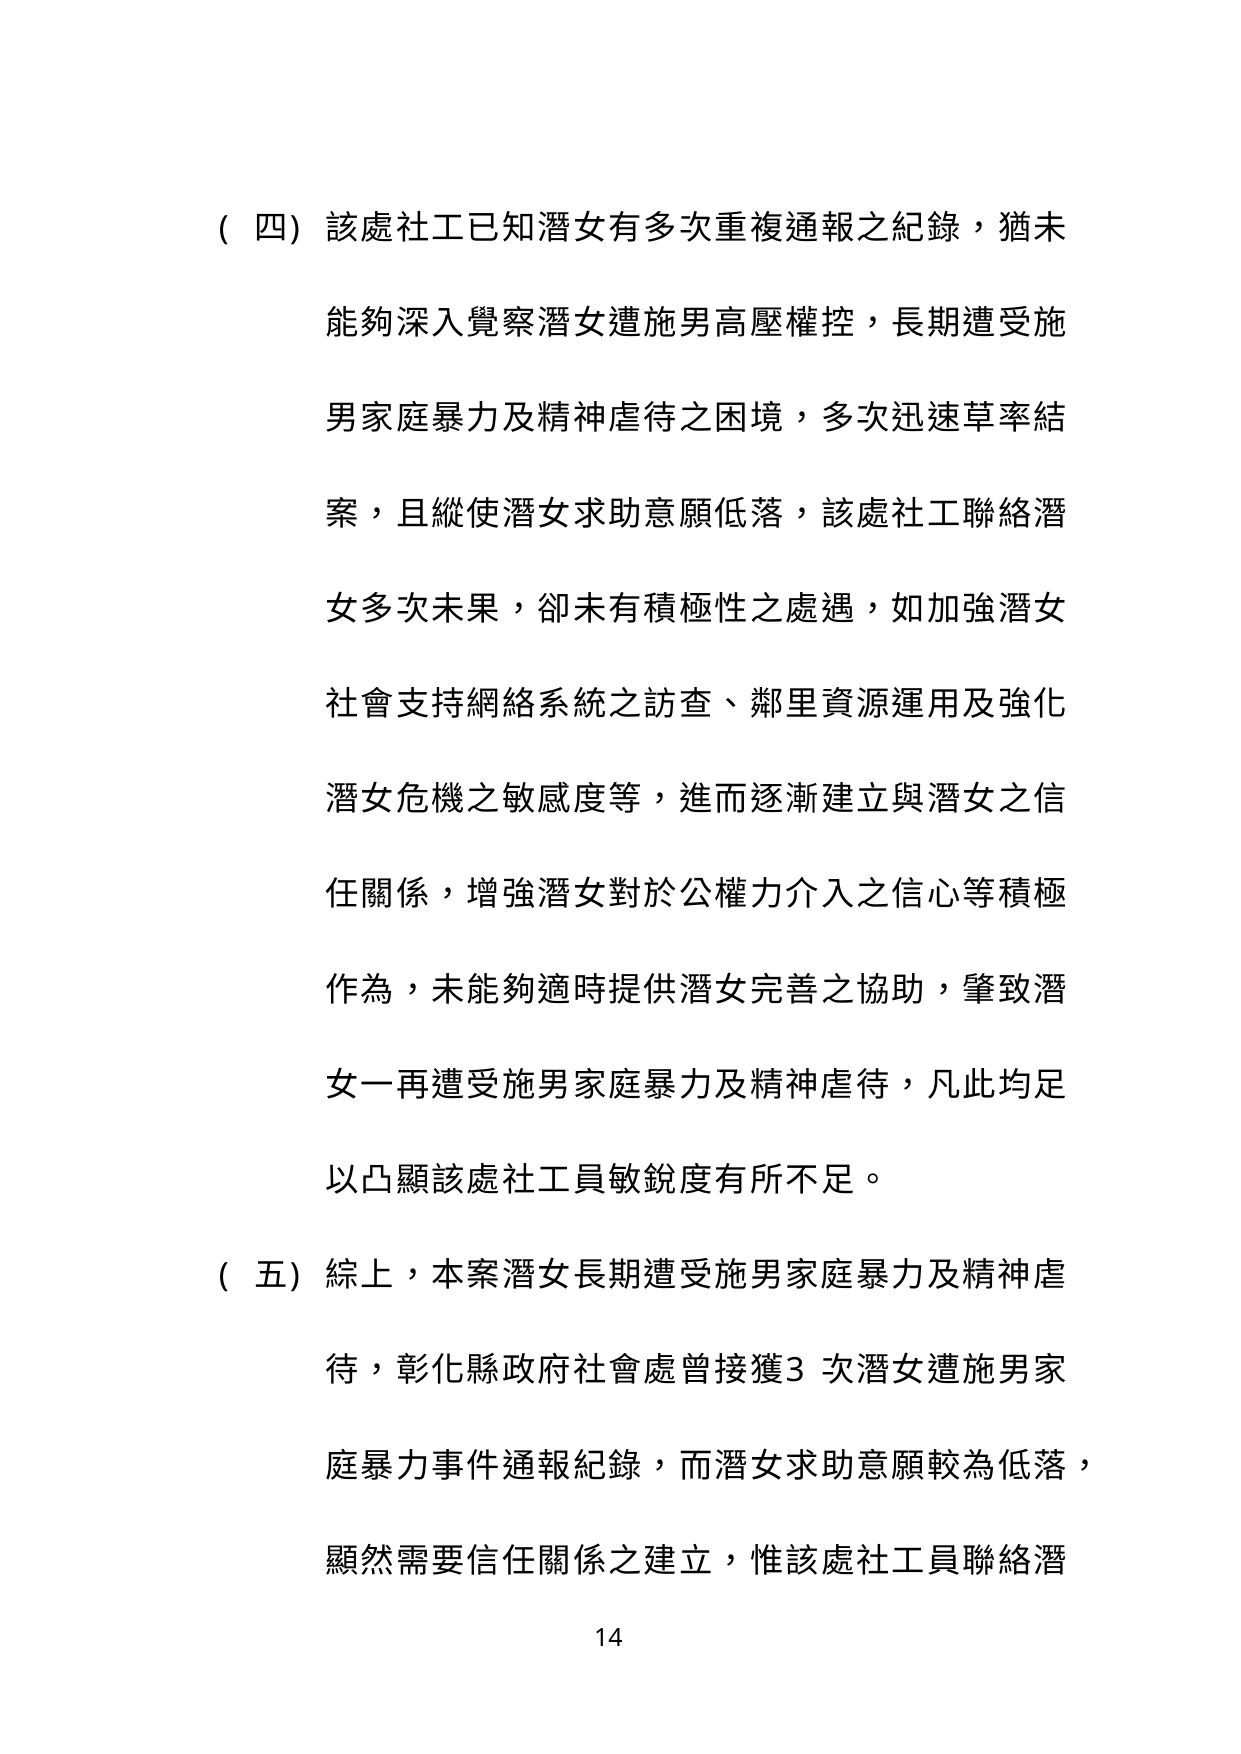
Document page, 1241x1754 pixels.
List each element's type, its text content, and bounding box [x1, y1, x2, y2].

subtitle 該處社工已知潛女有多次重複通報之紀錄，猶未能夠深入覺察潛女遭施男高壓權控，長期遭受施男家庭暴力及精神虐待之困境，多次迅速草率結案，且縱使潛女求助意願低落，該處社工聯絡潛女多次未果，卻未有積極性之處遇，如加強潛女社會支持網絡系統之訪查、鄰里資源運用及強化潛女危機之敏感度等，進而逐漸建立與潛女之信任關係，增強潛女對於公權力介入之信心等積極作為，未能夠適時提供潛女完善之協助，肇致潛女一再遭受施男家庭暴力及精神虐待，凡此均足以凸顯該處社工員敏銳度有所不足。 [219, 177, 1069, 1224]
